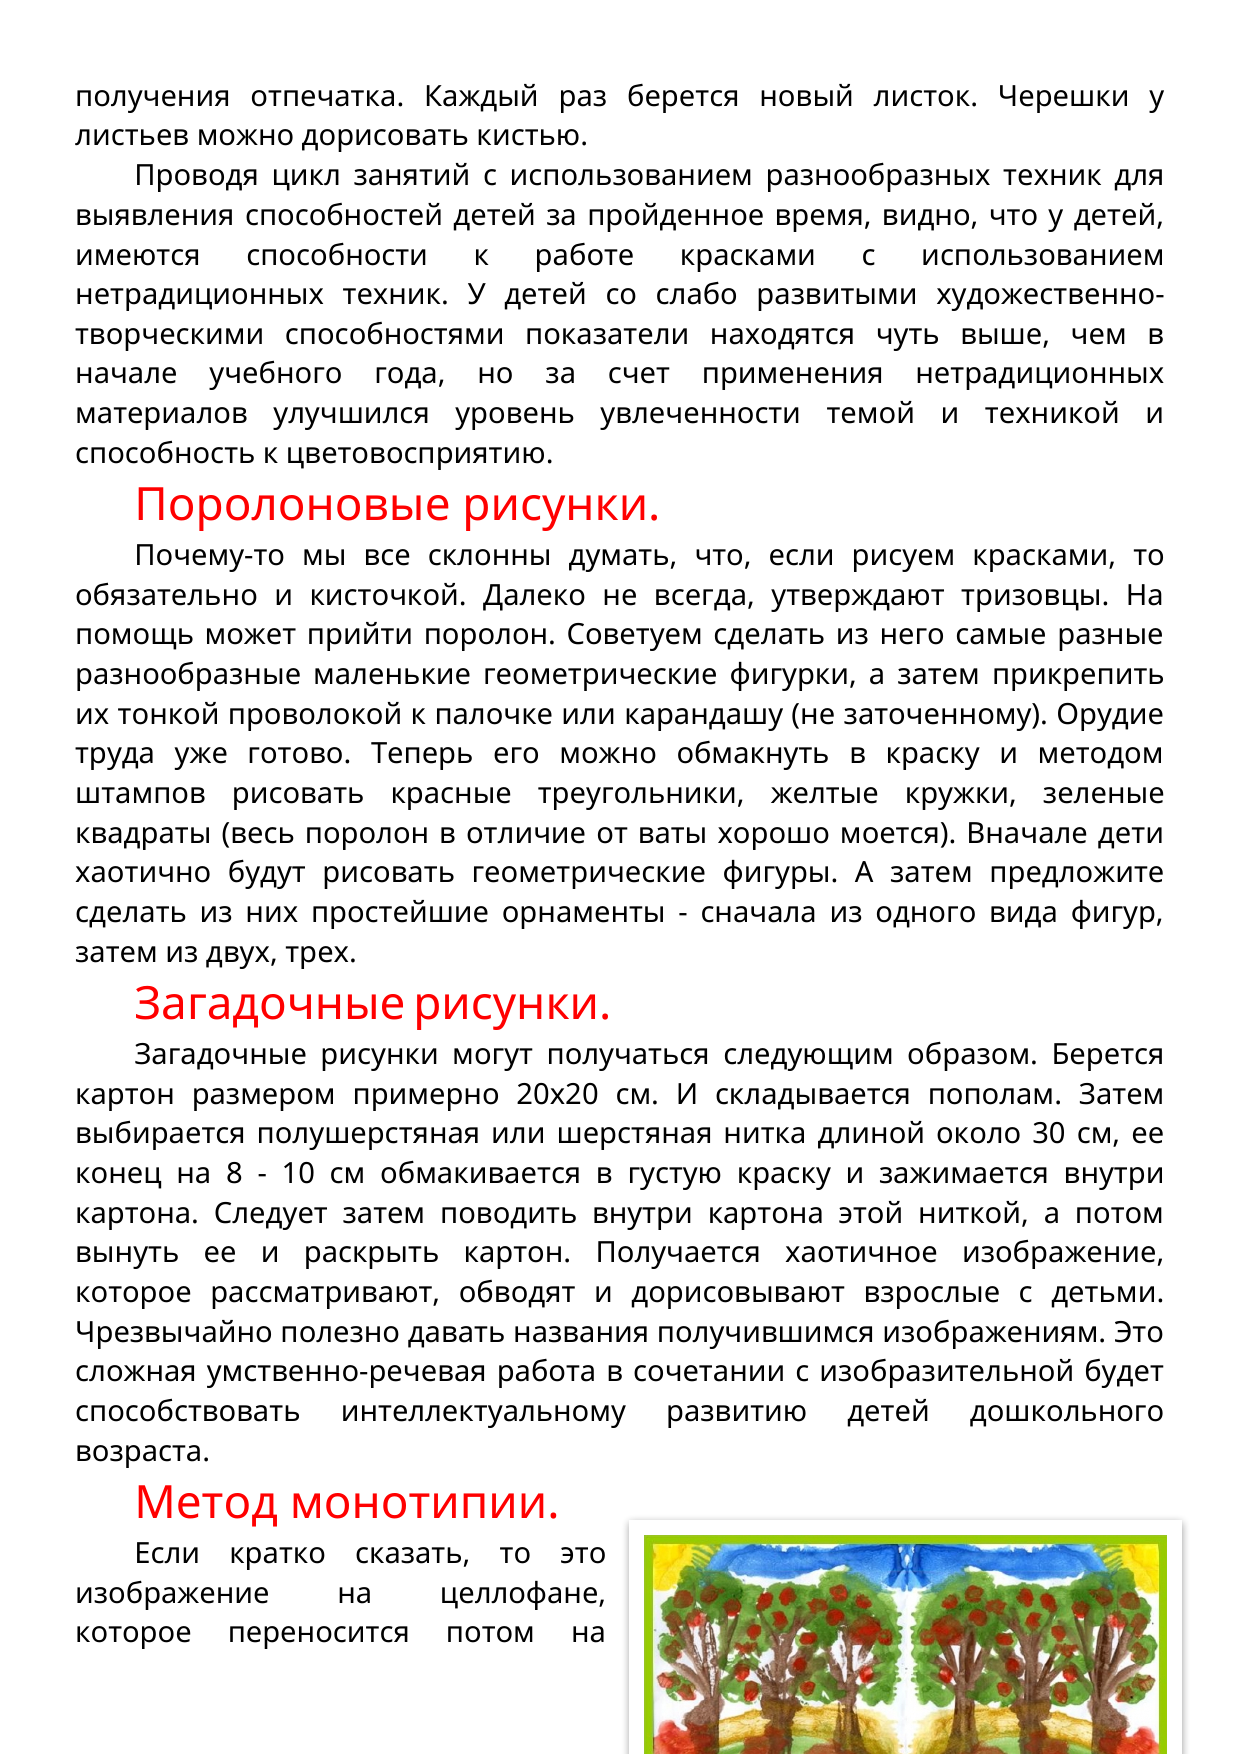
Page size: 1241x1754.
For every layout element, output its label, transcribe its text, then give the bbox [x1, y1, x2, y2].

picture [644, 1535, 1167, 1754]
text Поролоновые рисунки. [75, 472, 1165, 534]
text Метод монотипии. [75, 1470, 1165, 1532]
text Загадочные рисунки могут получаться следующим образом. Берется картон размером примерно 20х20 см. И складывается пополам. Затем выбирается полушерстяная или шерстяная нитка длиной около 30 см, ее конец на 8 - 10 см обмакивается в густую краску и зажимается внутри картона. Следует затем поводить внутри картона этой ниткой, а потом вынуть ее и раскрыть картон. Получается хаотичное изображение, которое рассматривают, обводят и дорисовывают взрослые с детьми. Чрезвычайно полезно давать названия получившимся изображениям. Это сложная умственно-речевая работа в сочетании с изобразительной будет способствовать интеллектуальному развитию детей дошкольного возраста. [75, 1033, 1165, 1470]
text Загадочные рисунки. [75, 971, 1165, 1033]
text Почему-то мы все склонны думать, что, если рисуем красками, то обязательно и кисточкой. Далеко не всегда, утверждают тризовцы. На помощь может прийти поролон. Советуем сделать из него самые разные разнообразные маленькие геометрические фигурки, а затем прикрепить их тонкой проволокой к палочке или карандашу (не заточенному). Орудие труда уже готово. Теперь его можно обмакнуть в краску и методом штампов рисовать красные треугольники, желтые кружки, зеленые квадраты (весь поролон в отличие от ваты хорошо моется). Вначале дети хаотично будут рисовать геометрические фигуры. А затем предложите сделать из них простейшие орнаменты - сначала из одного вида фигур, затем из двух, трех. [75, 534, 1165, 971]
text Проводя цикл занятий с использованием разнообразных техник для выявления способностей детей за пройденное время, видно, что у детей, имеются способности к работе красками с использованием нетрадиционных техник. У детей со слабо развитыми художественно-творческими способностями показатели находятся чуть выше, чем в начале учебного года, но за счет применения нетрадиционных материалов улучшился уровень увлеченности темой и техникой и способность к цветовосприятию. [75, 154, 1165, 472]
